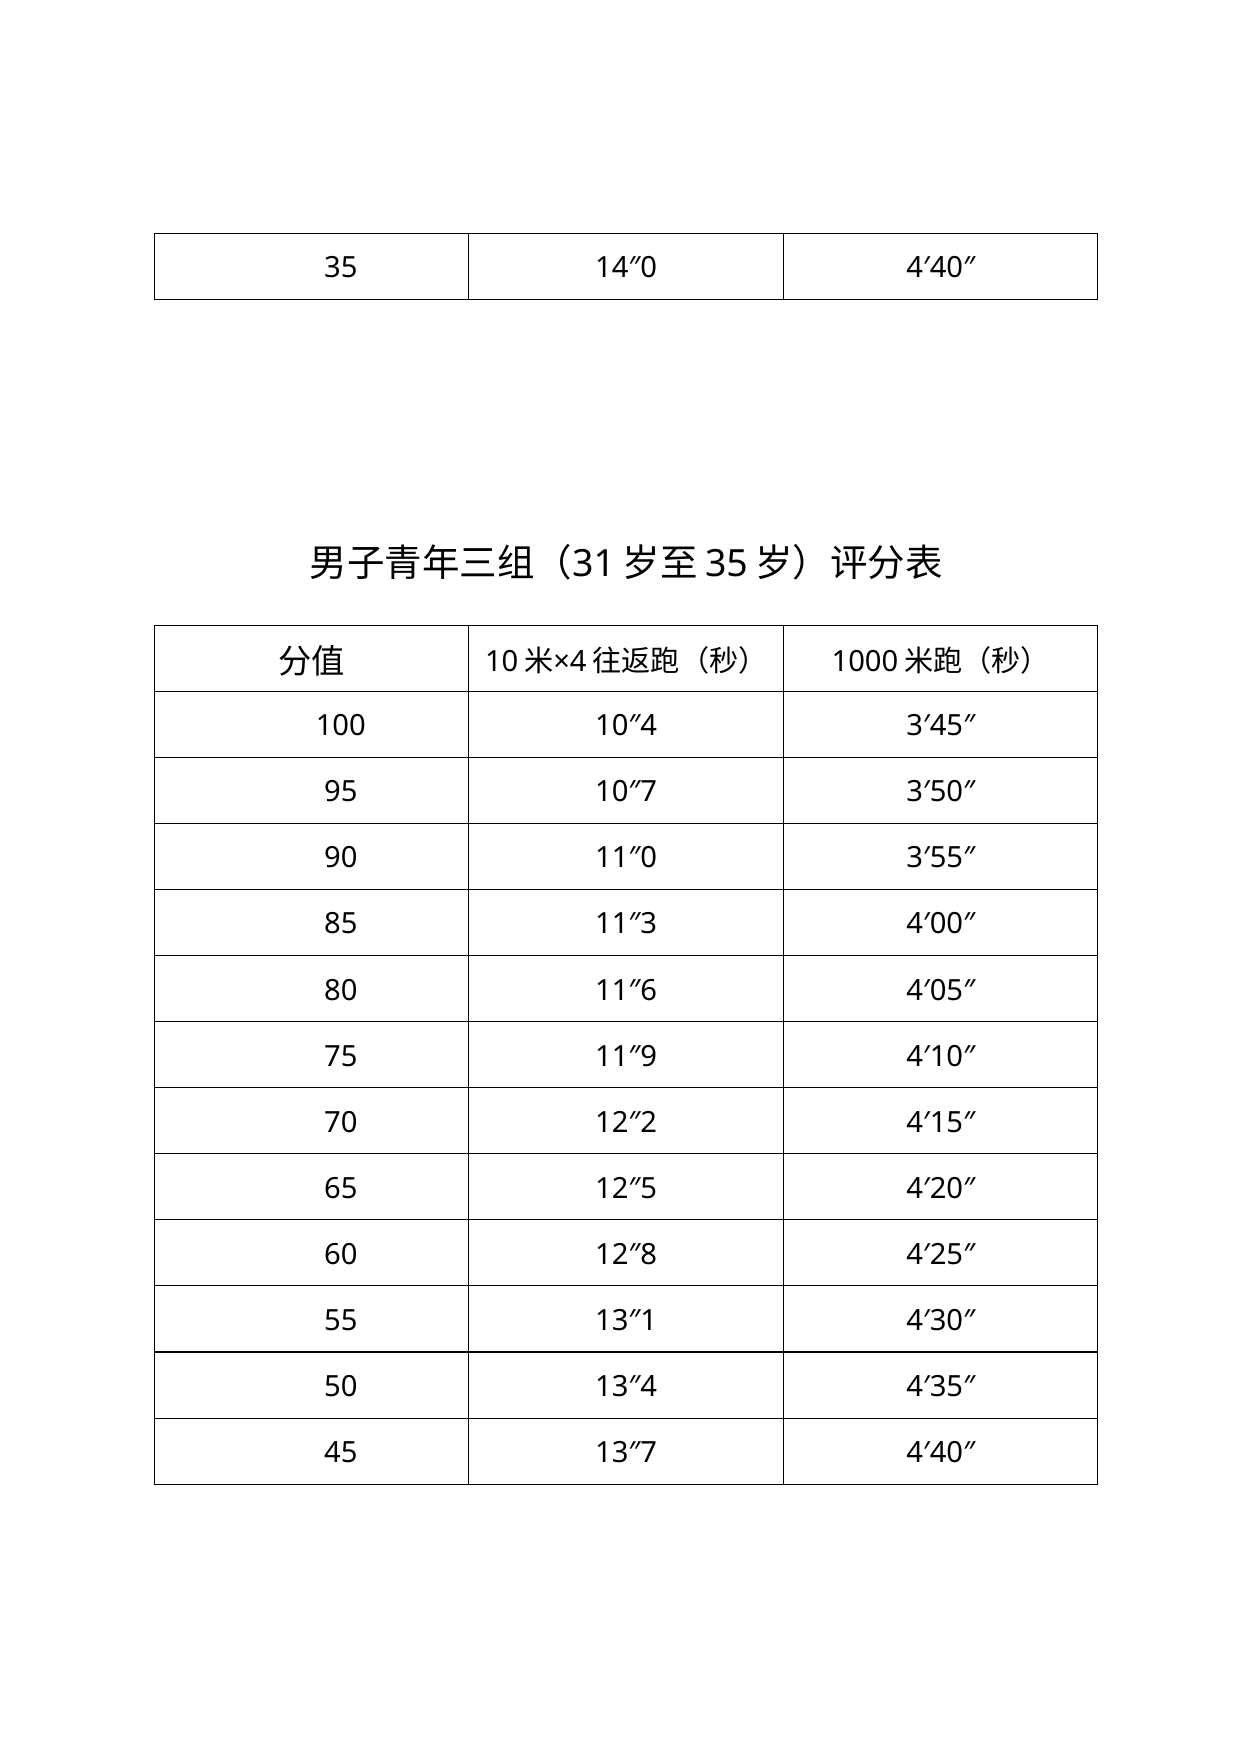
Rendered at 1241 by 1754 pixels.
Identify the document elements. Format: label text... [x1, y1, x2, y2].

table_cell 11″3 [469, 890, 783, 955]
table_header 10米×4往返跑（秒） [469, 626, 783, 691]
table_cell 11″9 [469, 1022, 783, 1087]
table_cell 10″7 [469, 758, 783, 823]
table_cell 4′35″ [784, 1353, 1097, 1417]
table_cell 95 [155, 758, 468, 823]
table_cell 11″0 [469, 824, 783, 889]
table_cell 45 [155, 1419, 468, 1483]
table_cell 12″5 [469, 1154, 783, 1219]
table_cell 3′55″ [784, 824, 1097, 889]
table_cell 60 [155, 1220, 468, 1285]
table_cell 10″4 [469, 692, 783, 757]
table_cell 75 [155, 1022, 468, 1087]
table_cell 14″0 [469, 234, 783, 299]
table_header 1000米跑（秒） [784, 626, 1097, 691]
table_cell 4′40″ [784, 234, 1097, 299]
table_cell 3′45″ [784, 692, 1097, 757]
table_cell 4′40″ [784, 1419, 1097, 1483]
table_cell 65 [155, 1154, 468, 1219]
table_cell 4′25″ [784, 1220, 1097, 1285]
table_cell 12″2 [469, 1088, 783, 1153]
table_cell 85 [155, 890, 468, 955]
table_cell 4′00″ [784, 890, 1097, 955]
table_cell 4′10″ [784, 1022, 1097, 1087]
table_cell 90 [155, 824, 468, 889]
table_cell 80 [155, 956, 468, 1021]
table_cell 35 [155, 234, 468, 299]
table_cell 13″4 [469, 1353, 783, 1417]
table_cell 4′05″ [784, 956, 1097, 1021]
table_cell 4′20″ [784, 1154, 1097, 1219]
table_header 分值 [155, 626, 468, 691]
table_cell 100 [155, 692, 468, 757]
table_cell 13″1 [469, 1286, 783, 1351]
table_cell 12″8 [469, 1220, 783, 1285]
table_cell 13″7 [469, 1419, 783, 1483]
table_cell 4′15″ [784, 1088, 1097, 1153]
text 男子青年三组（31岁至35岁）评分表 [165, 527, 1087, 592]
table_cell 55 [155, 1286, 468, 1351]
table_cell 11″6 [469, 956, 783, 1021]
table_cell 3′50″ [784, 758, 1097, 823]
table_cell 50 [155, 1353, 468, 1417]
table_cell 70 [155, 1088, 468, 1153]
table_cell 4′30″ [784, 1286, 1097, 1351]
